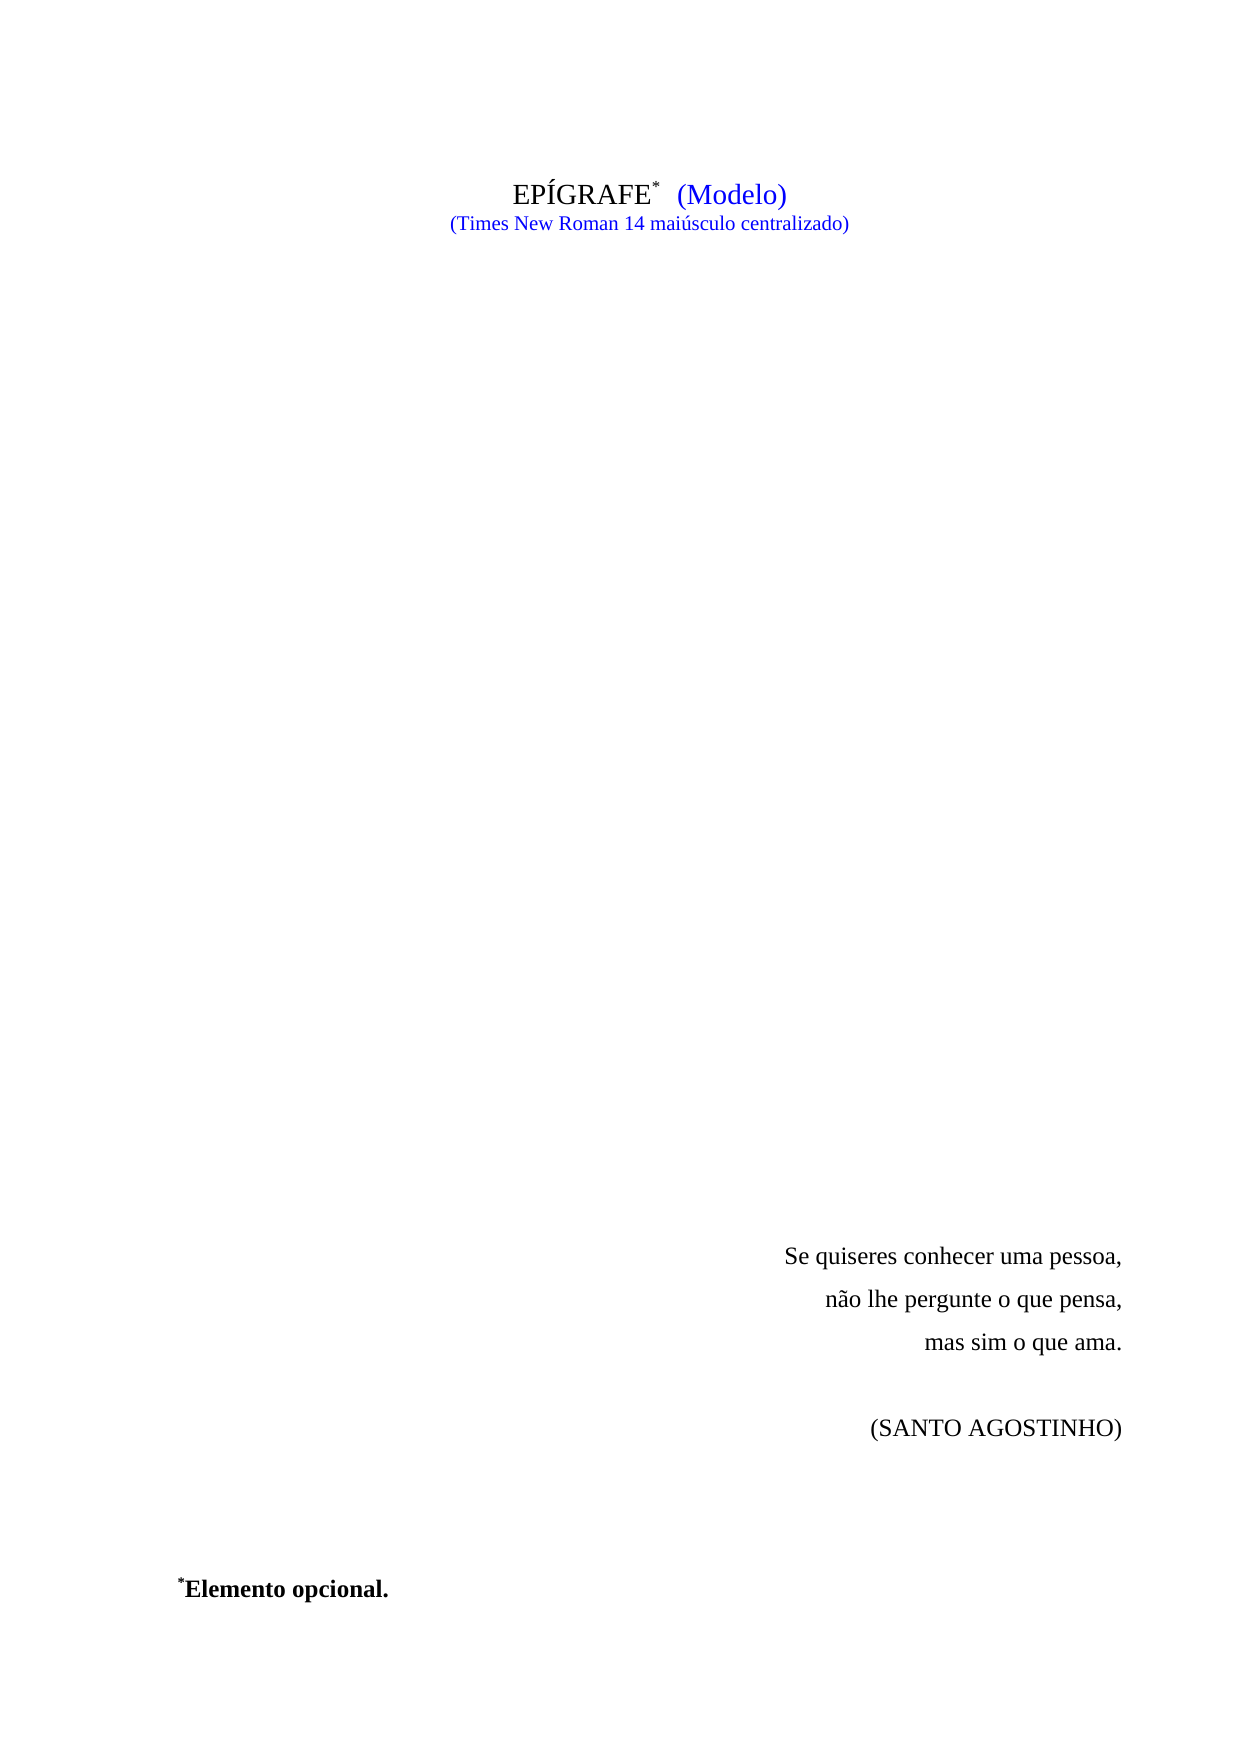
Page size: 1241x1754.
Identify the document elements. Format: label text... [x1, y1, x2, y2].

text EPÍGRAFE* (Modelo) [177, 177, 1122, 211]
text (Times New Roman 14 maiúsculo centralizado) [177, 211, 1122, 235]
text Se quiseres conhecer uma pessoa, [177, 1241, 1122, 1270]
text *Elemento opcional. [177, 1574, 1122, 1603]
text mas sim o que ama. [177, 1327, 1122, 1356]
text não lhe pergunte o que pensa, [177, 1284, 1122, 1313]
text (SANTO AGOSTINHO) [177, 1413, 1122, 1442]
